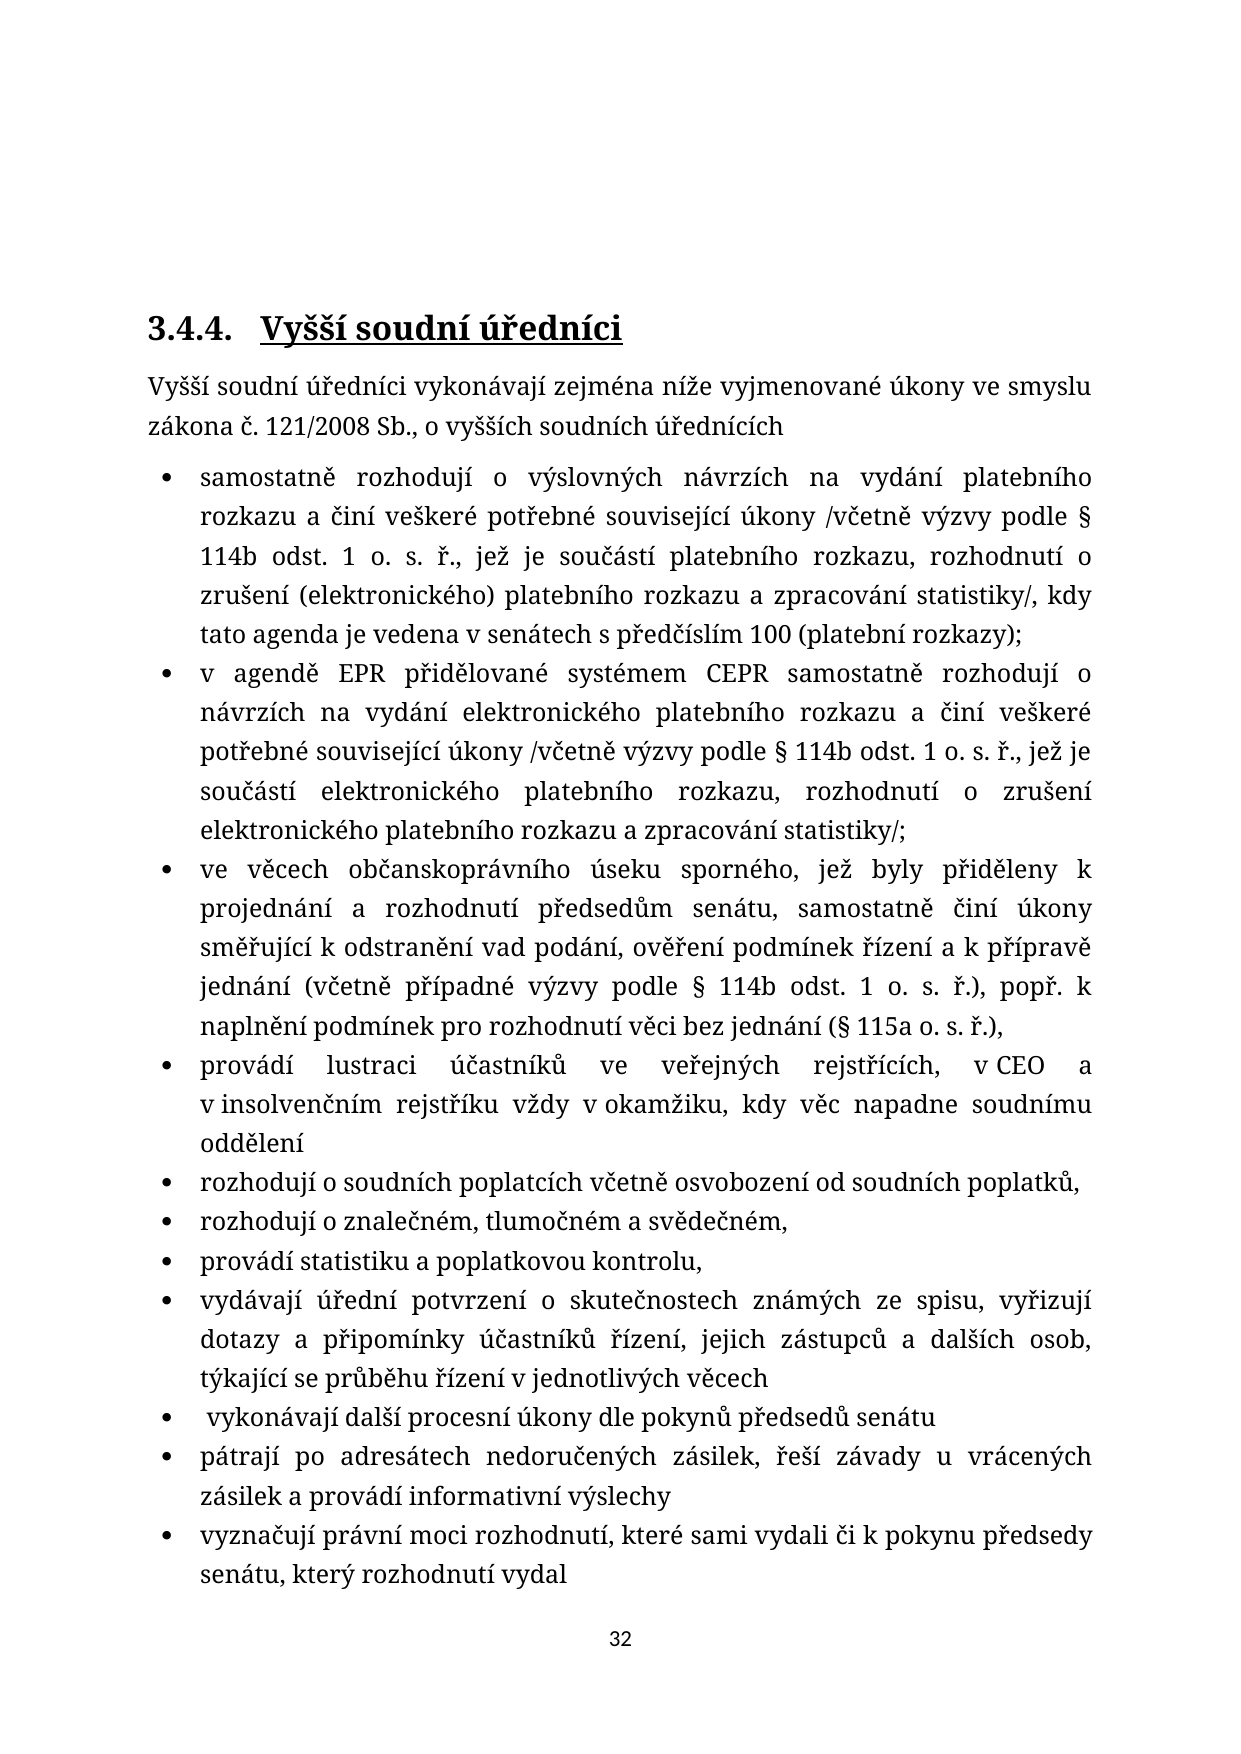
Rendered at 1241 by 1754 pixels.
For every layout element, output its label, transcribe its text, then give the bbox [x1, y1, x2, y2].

list vydávají úřední potvrzení o skutečnostech známých ze spisu, vyřizují dotazy a připomínky účastníků řízení, jejich zástupců a dalších osob, týkající se průběhu řízení v jednotlivých věcech [162, 1282, 1093, 1395]
list ve věcech občanskoprávního úseku sporného, jež byly přiděleny k projednání a rozhodnutí předsedům senátu, samostatně činí úkony směřující k odstranění vad podání, ověření podmínek řízení a k přípravě jednání (včetně případné výzvy podle § 114b odst. 1 o. s. ř.), popř. k naplnění podmínek pro rozhodnutí věci bez jednání (§ 115a o. s. ř.), [162, 851, 1093, 1042]
list provádí statistiku a poplatkovou kontrolu, [162, 1243, 1093, 1277]
list rozhodují o znalečném, tlumočném a svědečném, [162, 1204, 1093, 1238]
list vykonávají další procesní úkony dle pokynů předsedů senátu [162, 1400, 1093, 1434]
list provádí lustraci účastníků ve veřejných rejstřících, v CEO a v insolvenčním rejstříku vždy v okamžiku, kdy věc napadne soudnímu oddělení [162, 1047, 1093, 1160]
list rozhodují o soudních poplatcích včetně osvobození od soudních poplatků, [162, 1165, 1093, 1199]
list samostatně rozhodují o výslovných návrzích na vydání platebního rozkazu a činí veškeré potřebné související úkony /včetně výzvy podle § 114b odst. 1 o. s. ř., jež je součástí platebního rozkazu, rozhodnutí o zrušení (elektronického) platebního rozkazu a zpracování statistiky/, kdy tato agenda je vedena v senátech s předčíslím 100 (platební rozkazy); [162, 460, 1093, 651]
list Vyšší soudní úředníci [148, 304, 1093, 350]
list v agendě EPR přidělované systémem CEPR samostatně rozhodují o návrzích na vydání elektronického platebního rozkazu a činí veškeré potřebné související úkony /včetně výzvy podle § 114b odst. 1 o. s. ř., jež je součástí elektronického platebního rozkazu, rozhodnutí o zrušení elektronického platebního rozkazu a zpracování statistiky/; [162, 656, 1093, 846]
list vyznačují právní moci rozhodnutí, které sami vydali či k pokynu předsedy senátu, který rozhodnutí vydal [162, 1517, 1093, 1591]
text Vyšší soudní úředníci vykonávají zejména níže vyjmenované úkony ve smyslu zákona č. 121/2008 Sb., o vyšších soudních úřednících [148, 369, 1093, 442]
list pátrají po adresátech nedoručených zásilek, řeší závady u vrácených zásilek a provádí informativní výslechy [162, 1439, 1093, 1512]
